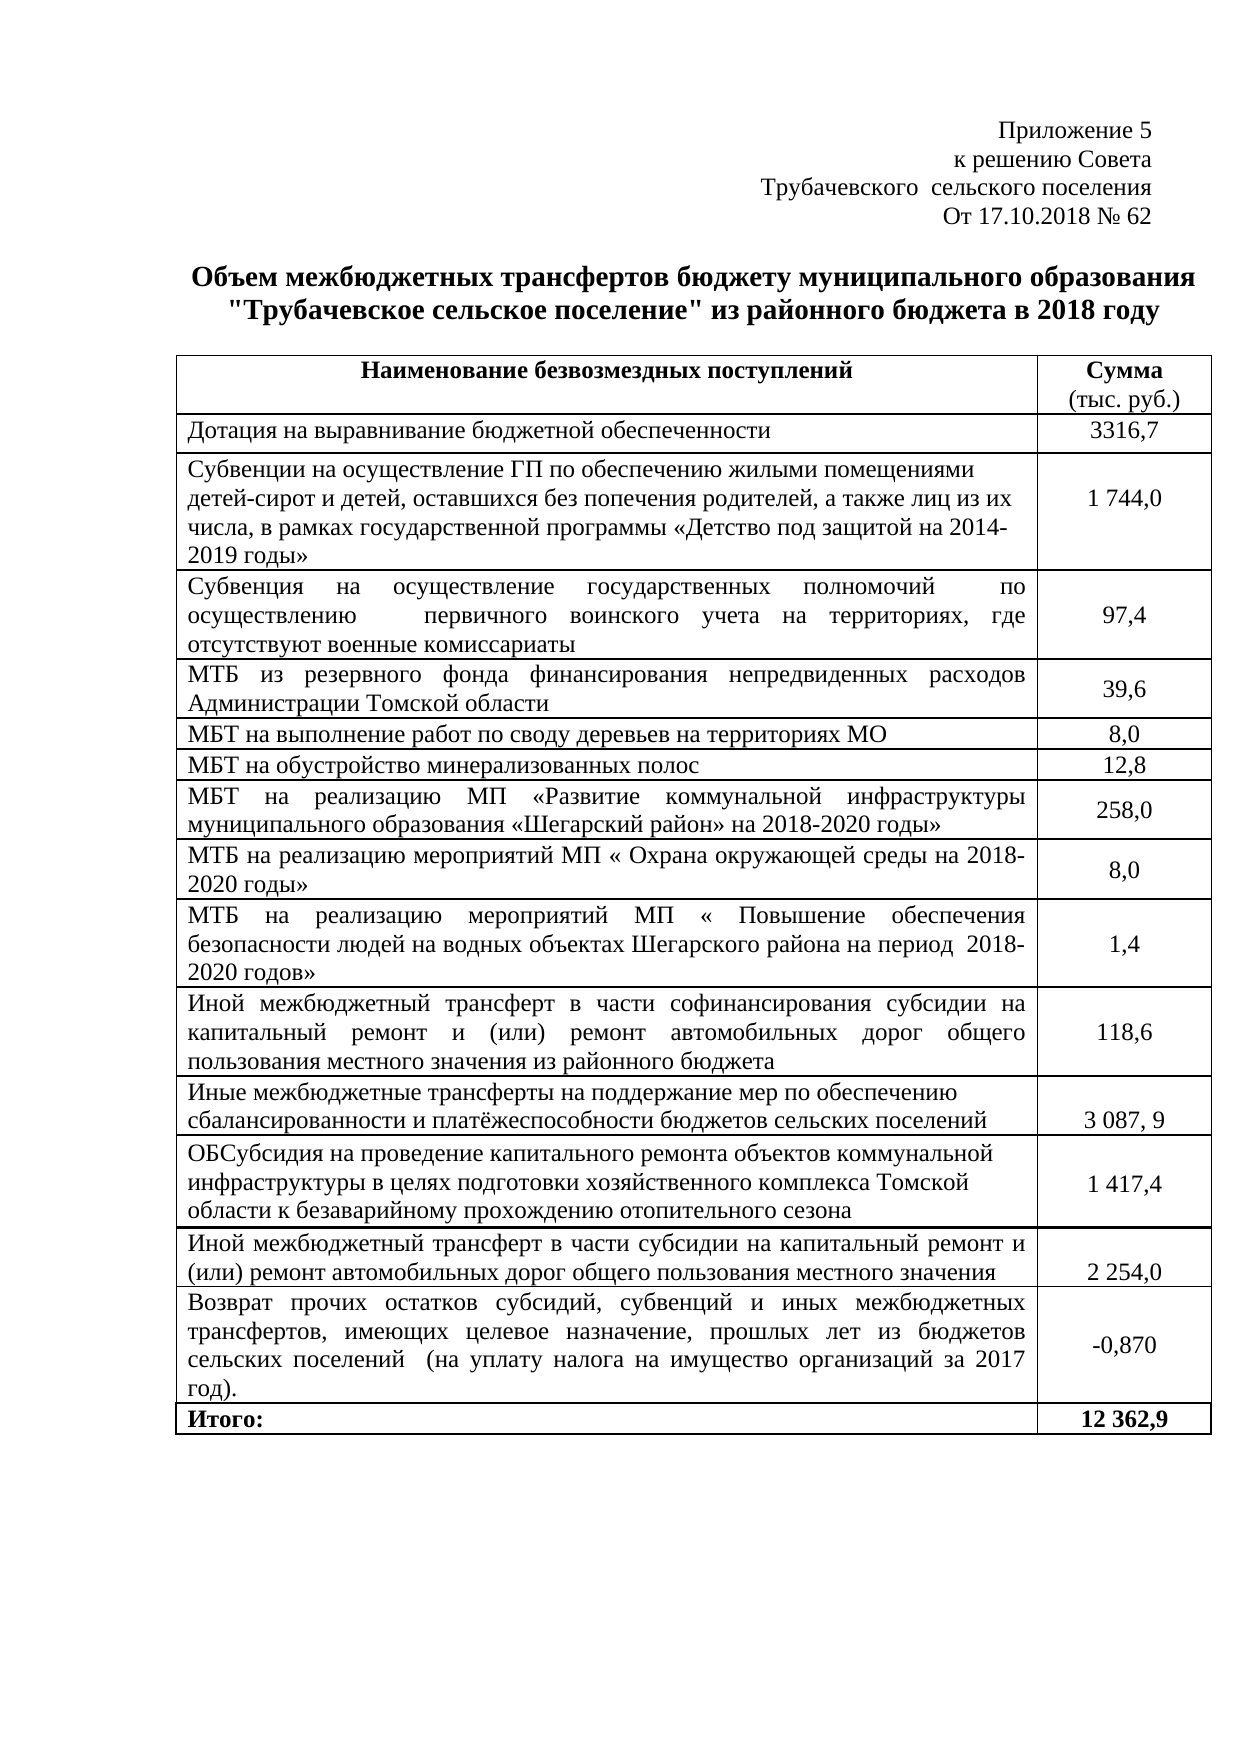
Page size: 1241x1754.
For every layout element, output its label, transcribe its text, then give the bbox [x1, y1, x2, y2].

text Приложение 5 [177, 115, 1152, 144]
table_cell 2 254,0 [1038, 1229, 1211, 1286]
table_cell Иные межбюджетные трансферты на поддержание мер по обеспечению сбалансированности и платёжеспособности бюджетов сельских поселений [177, 1077, 1037, 1134]
table_cell ОБСубсидия на проведение капитального ремонта объектов коммунальной инфраструктуры в целях подготовки хозяйственного комплекса Томской области к безаварийному прохождению отопительного сезона [177, 1136, 1037, 1226]
table_cell 3 087, 9 [1038, 1077, 1211, 1134]
table_cell 97,4 [1038, 571, 1211, 657]
table_cell 39,6 [1038, 660, 1211, 717]
table_cell 12 362,9 [1038, 1404, 1210, 1433]
table_header Объем межбюджетных трансфертов бюджету муниципального образования "Трубачевское сельское поселение" из районного бюджета в 2018 году [176, 259, 1211, 354]
table_cell 8,0 [1038, 840, 1211, 898]
table_cell Сумма (тыс. руб.) [1038, 356, 1211, 413]
table_cell Возврат прочих остатков субсидий, субвенций и иных межбюджетных трансфертов, имеющих целевое назначение, прошлых лет из бюджетов сельских поселений (на уплату налога на имущество организаций за 2017 год). [177, 1287, 1037, 1402]
table_cell 1,4 [1038, 900, 1211, 986]
table_cell МТБ на реализацию мероприятий МП « Охрана окружающей среды на 2018-2020 годы» [177, 840, 1037, 898]
table_cell Наименование безвозмездных поступлений [177, 356, 1037, 413]
table_cell 1 744,0 [1038, 454, 1211, 569]
table_cell 258,0 [1038, 781, 1211, 838]
table_cell Иной межбюджетный трансферт в части софинансирования субсидии на капитальный ремонт и (или) ремонт автомобильных дорог общего пользования местного значения из районного бюджета [177, 988, 1037, 1074]
table_cell МТБ из резервного фонда финансирования непредвиденных расходов Администрации Томской области [177, 660, 1037, 717]
text Трубачевского сельского поселения [177, 172, 1152, 201]
table_cell 118,6 [1038, 988, 1211, 1074]
table_cell 3316,7 [1038, 415, 1211, 452]
table_cell МБТ на обустройство минерализованных полос [177, 750, 1037, 779]
table_cell МБТ на выполнение работ по своду деревьев на территориях МО [177, 719, 1037, 748]
table_cell Итого: [177, 1404, 1037, 1433]
table_cell МБТ на реализацию МП «Развитие коммунальной инфраструктуры муниципального образования «Шегарский район» на 2018-2020 годы» [177, 781, 1037, 838]
table_cell 1 417,4 [1038, 1136, 1211, 1226]
table_cell Субвенции на осуществление ГП по обеспечению жилыми помещениями детей-сирот и детей, оставшихся без попечения родителей, а также лиц из их числа, в рамках государственной программы «Детство под защитой на 2014-2019 годы» [177, 454, 1037, 569]
table_cell Дотация на выравнивание бюджетной обеспеченности [177, 415, 1037, 452]
text От 17.10.2018 № 62 [177, 201, 1152, 230]
table_cell 8,0 [1038, 719, 1211, 748]
table_cell 12,8 [1038, 750, 1211, 779]
table_cell МТБ на реализацию мероприятий МП « Повышение обеспечения безопасности людей на водных объектах Шегарского района на период 2018-2020 годов» [177, 900, 1037, 986]
table_cell Субвенция на осуществление государственных полномочий по осуществлению первичного воинского учета на территориях, где отсутствуют военные комиссариаты [177, 571, 1037, 657]
text к решению Совета [177, 144, 1152, 172]
table_cell -0,870 [1038, 1287, 1211, 1402]
table_cell Иной межбюджетный трансферт в части субсидии на капитальный ремонт и (или) ремонт автомобильных дорог общего пользования местного значения [177, 1229, 1037, 1286]
